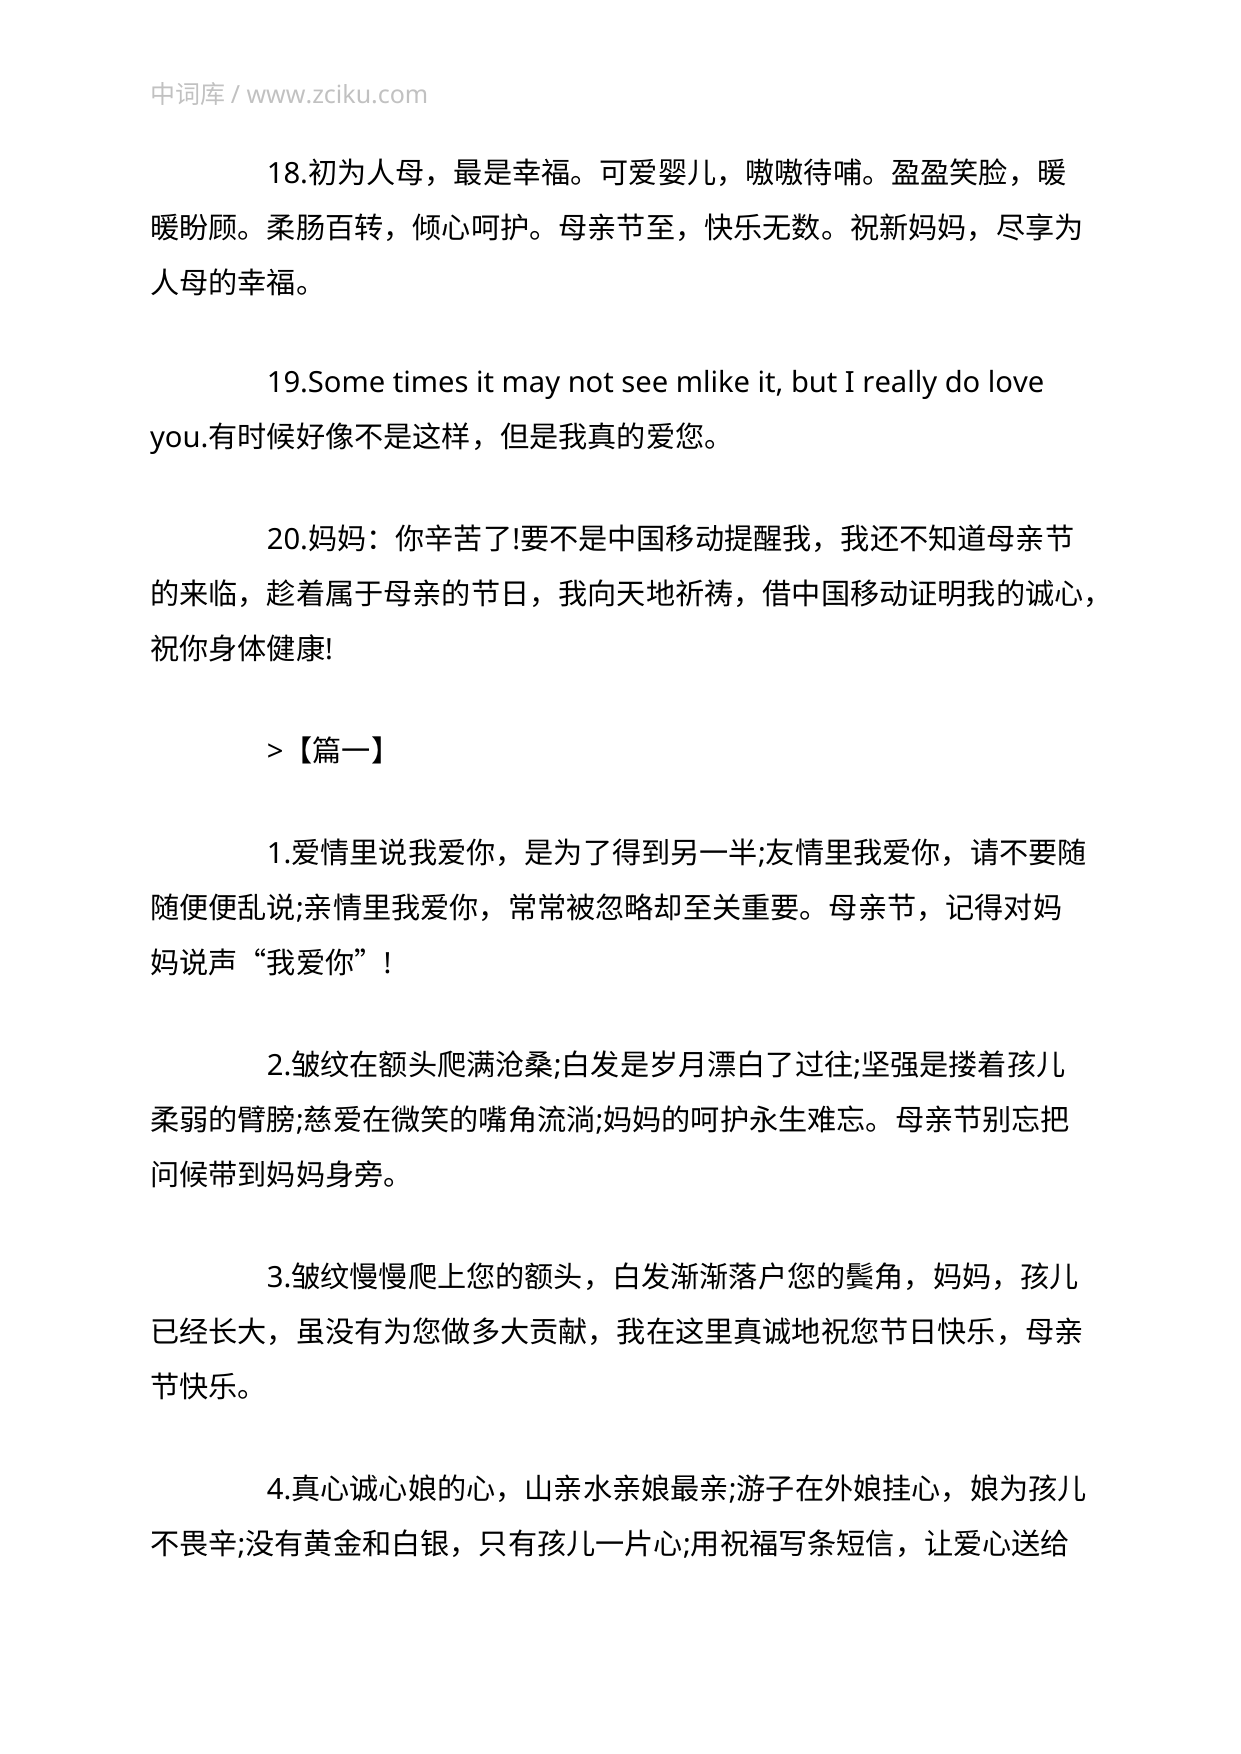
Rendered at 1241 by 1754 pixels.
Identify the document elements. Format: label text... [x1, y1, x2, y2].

text 20.妈妈：你辛苦了!要不是中国移动提醒我，我还不知道母亲节的来临，趁着属于母亲的节日，我向天地祈祷，借中国移动证明我的诚心，祝你身体健康! [150, 516, 1090, 668]
text 1.爱情里说我爱你，是为了得到另一半;友情里我爱你，请不要随随便便乱说;亲情里我爱你，常常被忽略却至关重要。母亲节，记得对妈妈说声“我爱你”! [150, 830, 1090, 982]
text 2.皱纹在额头爬满沧桑;白发是岁月漂白了过往;坚强是搂着孩儿柔弱的臂膀;慈爱在微笑的嘴角流淌;妈妈的呵护永生难忘。母亲节别忘把问候带到妈妈身旁。 [150, 1042, 1090, 1194]
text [150, 1465, 1090, 1563]
text 3.皱纹慢慢爬上您的额头，白发渐渐落户您的鬓角，妈妈，孩儿已经长大，虽没有为您做多大贡献，我在这里真诚地祝您节日快乐，母亲节快乐。 [150, 1253, 1090, 1406]
text 18.初为人母，最是幸福。可爱婴儿，嗷嗷待哺。盈盈笑脸，暖暖盼顾。柔肠百转，倾心呵护。母亲节至，快乐无数。祝新妈妈，尽享为人母的幸福。 [150, 150, 1090, 302]
text >【篇一】 [150, 728, 1090, 770]
text 19.Some times it may not see mlike it, but I really do love you.有时候好像不是这样，但是我真的爱您。 [150, 362, 1090, 456]
